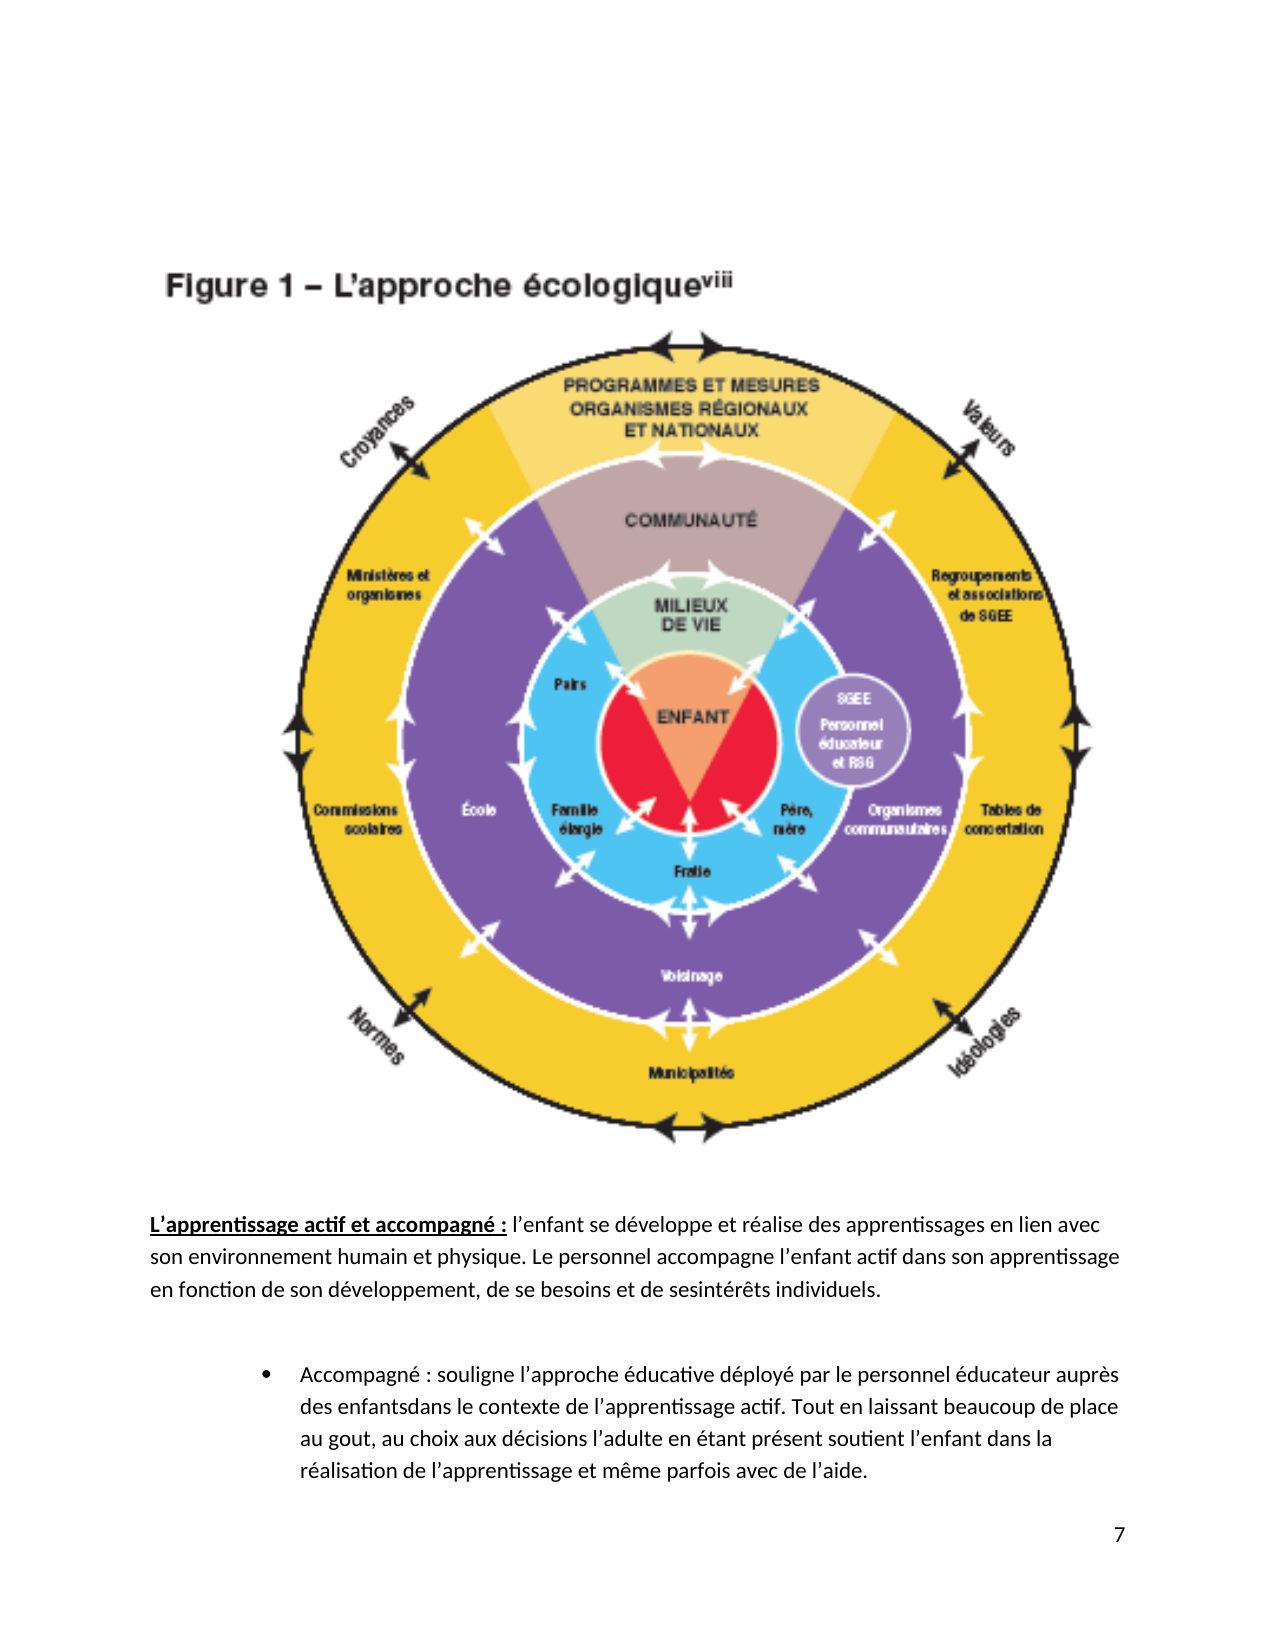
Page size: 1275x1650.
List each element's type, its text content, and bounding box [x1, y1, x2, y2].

picture [150, 255, 1124, 1148]
list Accompagné : souligne l’approche éducative déployé par le personnel éducateur auprès des enfantsdans le contexte de l’apprentissage actif. Tout en laissant beaucoup de place au gout, au choix aux décisions l’adulte en étant présent soutient l’enfant dans la réalisation de l’apprentissage et même parfois avec de l’aide. [262, 1360, 1125, 1484]
text L’apprentissage actif et accompagné : l’enfant se développe et réalise des apprentissages en lien avec son environnement humain et physique. Le personnel accompagne l’enfant actif dans son apprentissage en fonction de son développement, de se besoins et de sesintérêts individuels. [150, 1210, 1125, 1303]
